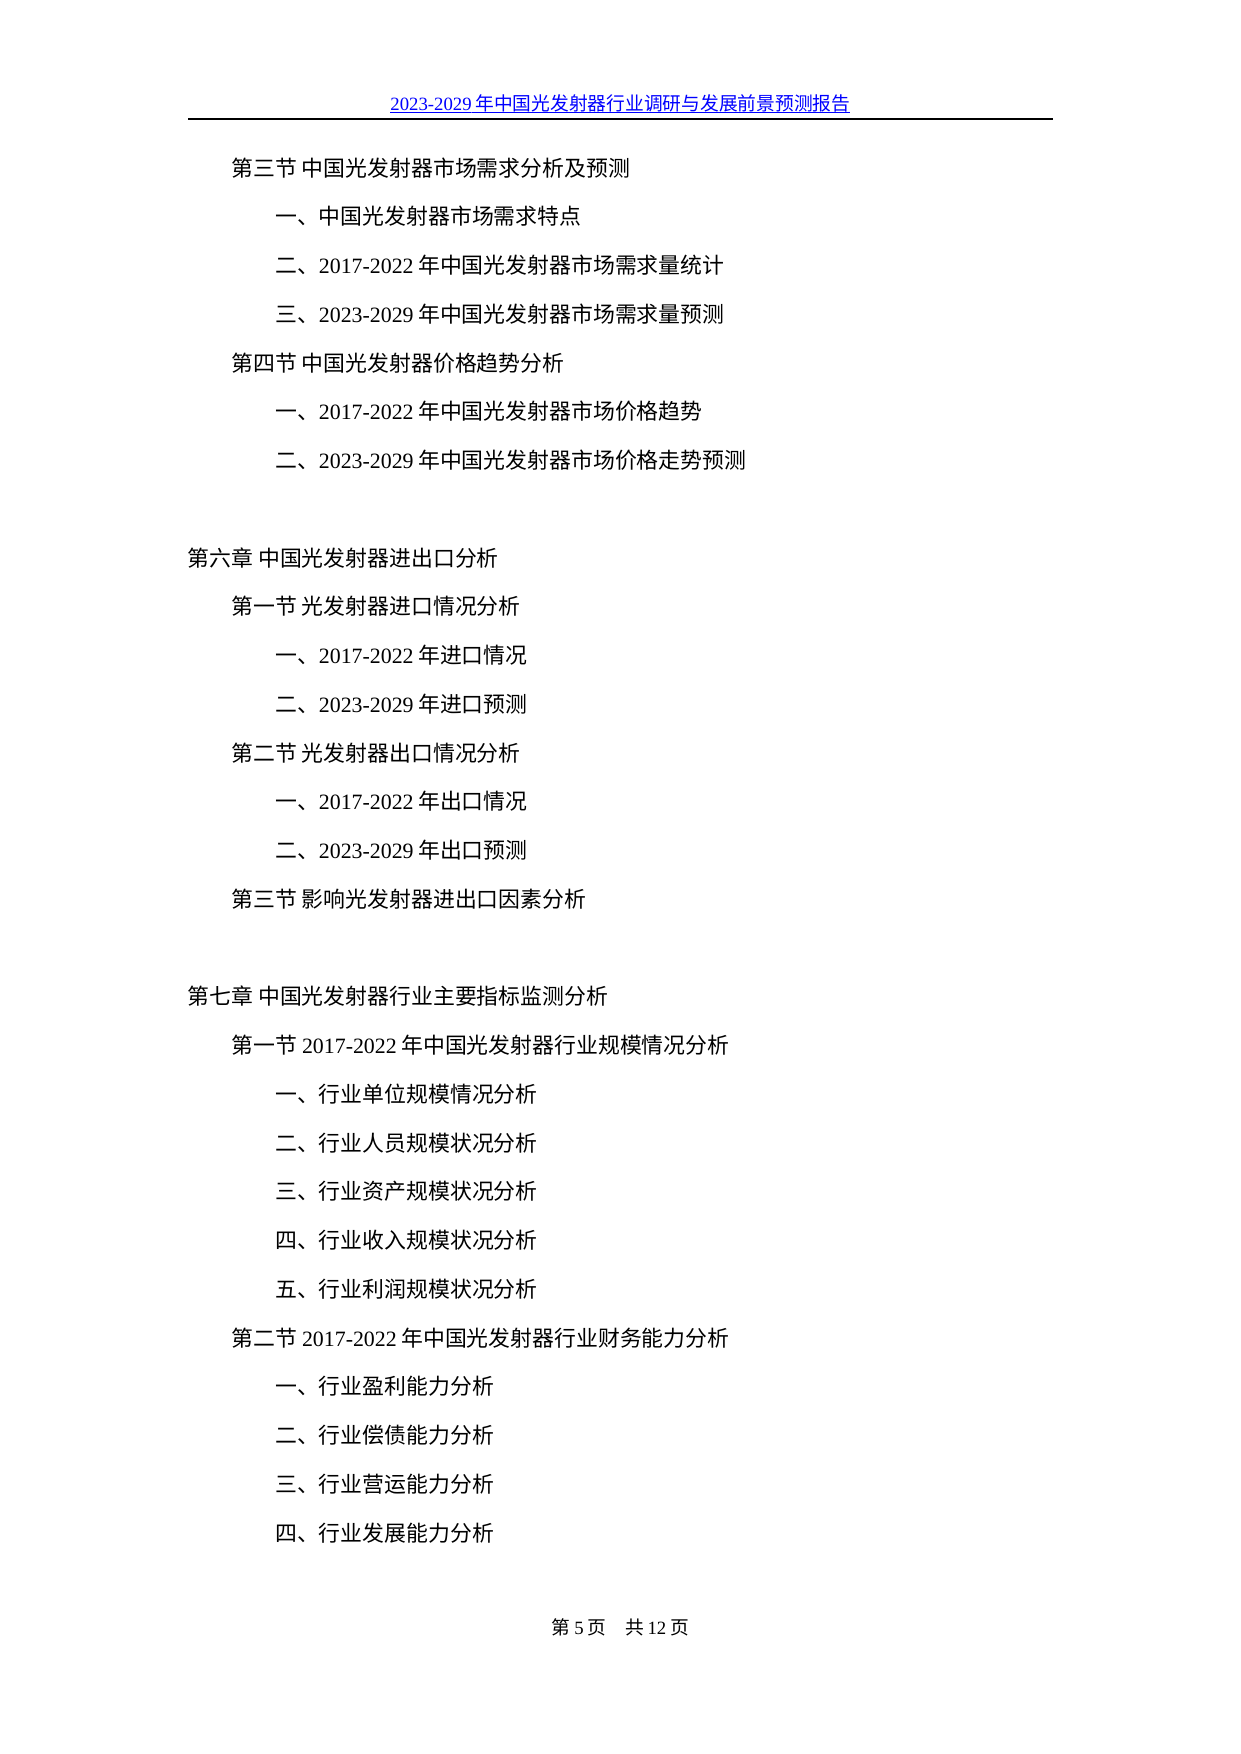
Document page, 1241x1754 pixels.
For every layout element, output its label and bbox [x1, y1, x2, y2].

text [187, 150, 1053, 1548]
